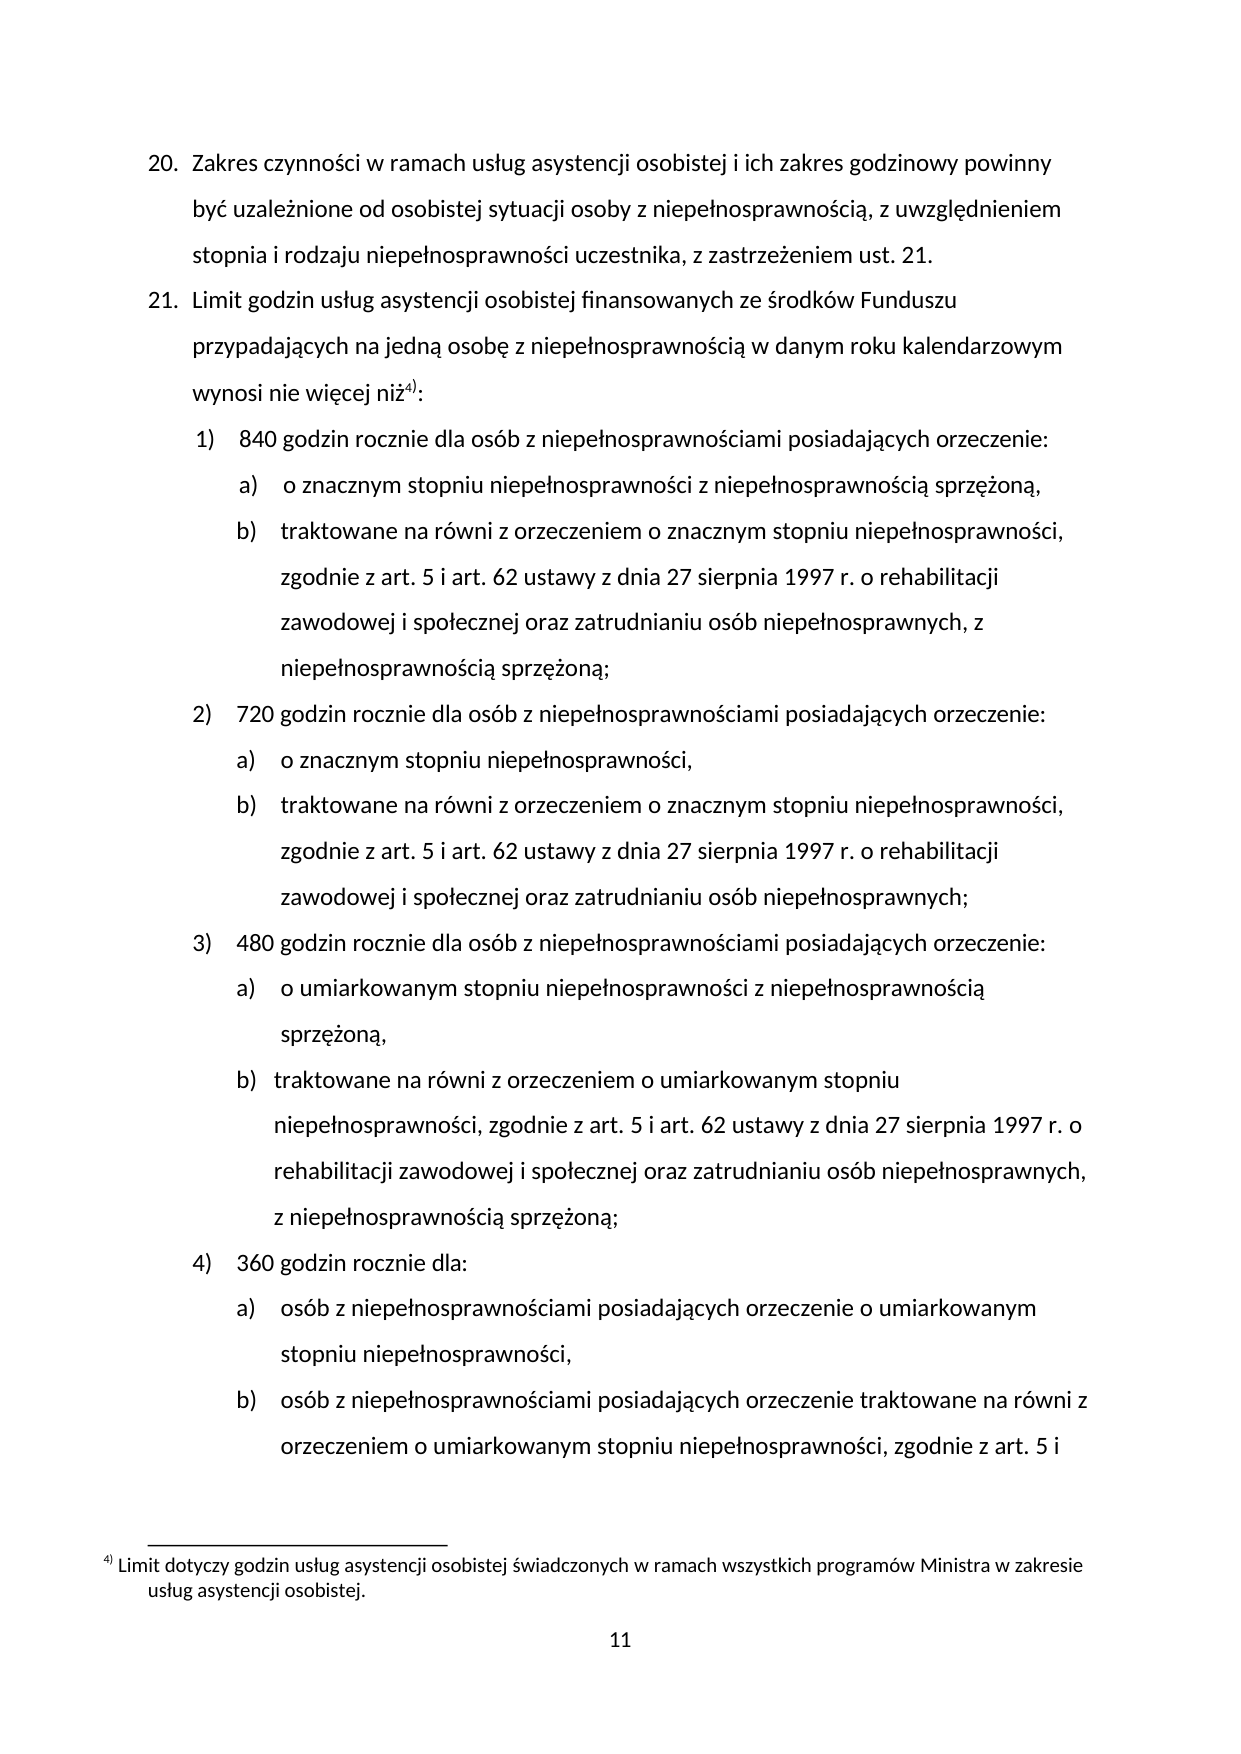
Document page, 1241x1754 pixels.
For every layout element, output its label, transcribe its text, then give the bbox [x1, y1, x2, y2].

list 480 godzin rocznie dla osób z niepełnosprawnościami posiadających orzeczenie: [192, 927, 1107, 957]
list 840 godzin rocznie dla osób z niepełnosprawnościami posiadających orzeczenie: [133, 423, 1049, 454]
list 720 godzin rocznie dla osób z niepełnosprawnościami posiadających orzeczenie: [192, 698, 1107, 728]
list traktowane na równi z orzeczeniem o umiarkowanym stopniu niepełnosprawności, zgodnie z art. 5 i art. 62 ustawy z dnia 27 sierpnia 1997 r. o rehabilitacji zawodowej i społecznej oraz zatrudnianiu osób niepełnosprawnych, z niepełnosprawnością sprzężoną; [236, 1064, 1087, 1232]
list traktowane na równi z orzeczeniem o znacznym stopniu niepełnosprawności, zgodnie z art. 5 i art. 62 ustawy z dnia 27 sierpnia 1997 r. o rehabilitacji zawodowej i społecznej oraz zatrudnianiu osób niepełnosprawnych; [236, 789, 1064, 911]
text 4) Limit dotyczy godzin usług asystencji osobistej świadczonych w ramach wszystkich programów Ministra w zakresie usług asystencji osobistej. [103, 1552, 1107, 1603]
list traktowane na równi z orzeczeniem o znacznym stopniu niepełnosprawności, zgodnie z art. 5 i art. 62 ustawy z dnia 27 sierpnia 1997 r. o rehabilitacji zawodowej i społecznej oraz zatrudnianiu osób niepełnosprawnych, z niepełnosprawnością sprzężoną; [236, 515, 1064, 683]
list o umiarkowanym stopniu niepełnosprawności z niepełnosprawnością sprzężoną, [236, 972, 986, 1049]
list 360 godzin rocznie dla: [192, 1247, 1107, 1277]
list Zakres czynności w ramach usług asystencji osobistej i ich zakres godzinowy powinny być uzależnione od osobistej sytuacji osoby z niepełnosprawnością, z uwzględnieniem stopnia i rodzaju niepełnosprawności uczestnika, z zastrzeżeniem ust. 21. [148, 147, 1062, 269]
list o znacznym stopniu niepełnosprawności, [236, 744, 1107, 774]
list o znacznym stopniu niepełnosprawności z niepełnosprawnością sprzężoną, [133, 469, 1041, 500]
list Limit godzin usług asystencji osobistej finansowanych ze środków Funduszu przypadających na jedną osobę z niepełnosprawnością w danym roku kalendarzowym wynosi nie więcej niż4): [148, 285, 1063, 407]
list osób z niepełnosprawnościami posiadających orzeczenie o umiarkowanym stopniu niepełnosprawności, [236, 1293, 1037, 1369]
list osób z niepełnosprawnościami posiadających orzeczenie traktowane na równi z orzeczeniem o umiarkowanym stopniu niepełnosprawności, zgodnie z art. 5 i [236, 1384, 1088, 1460]
